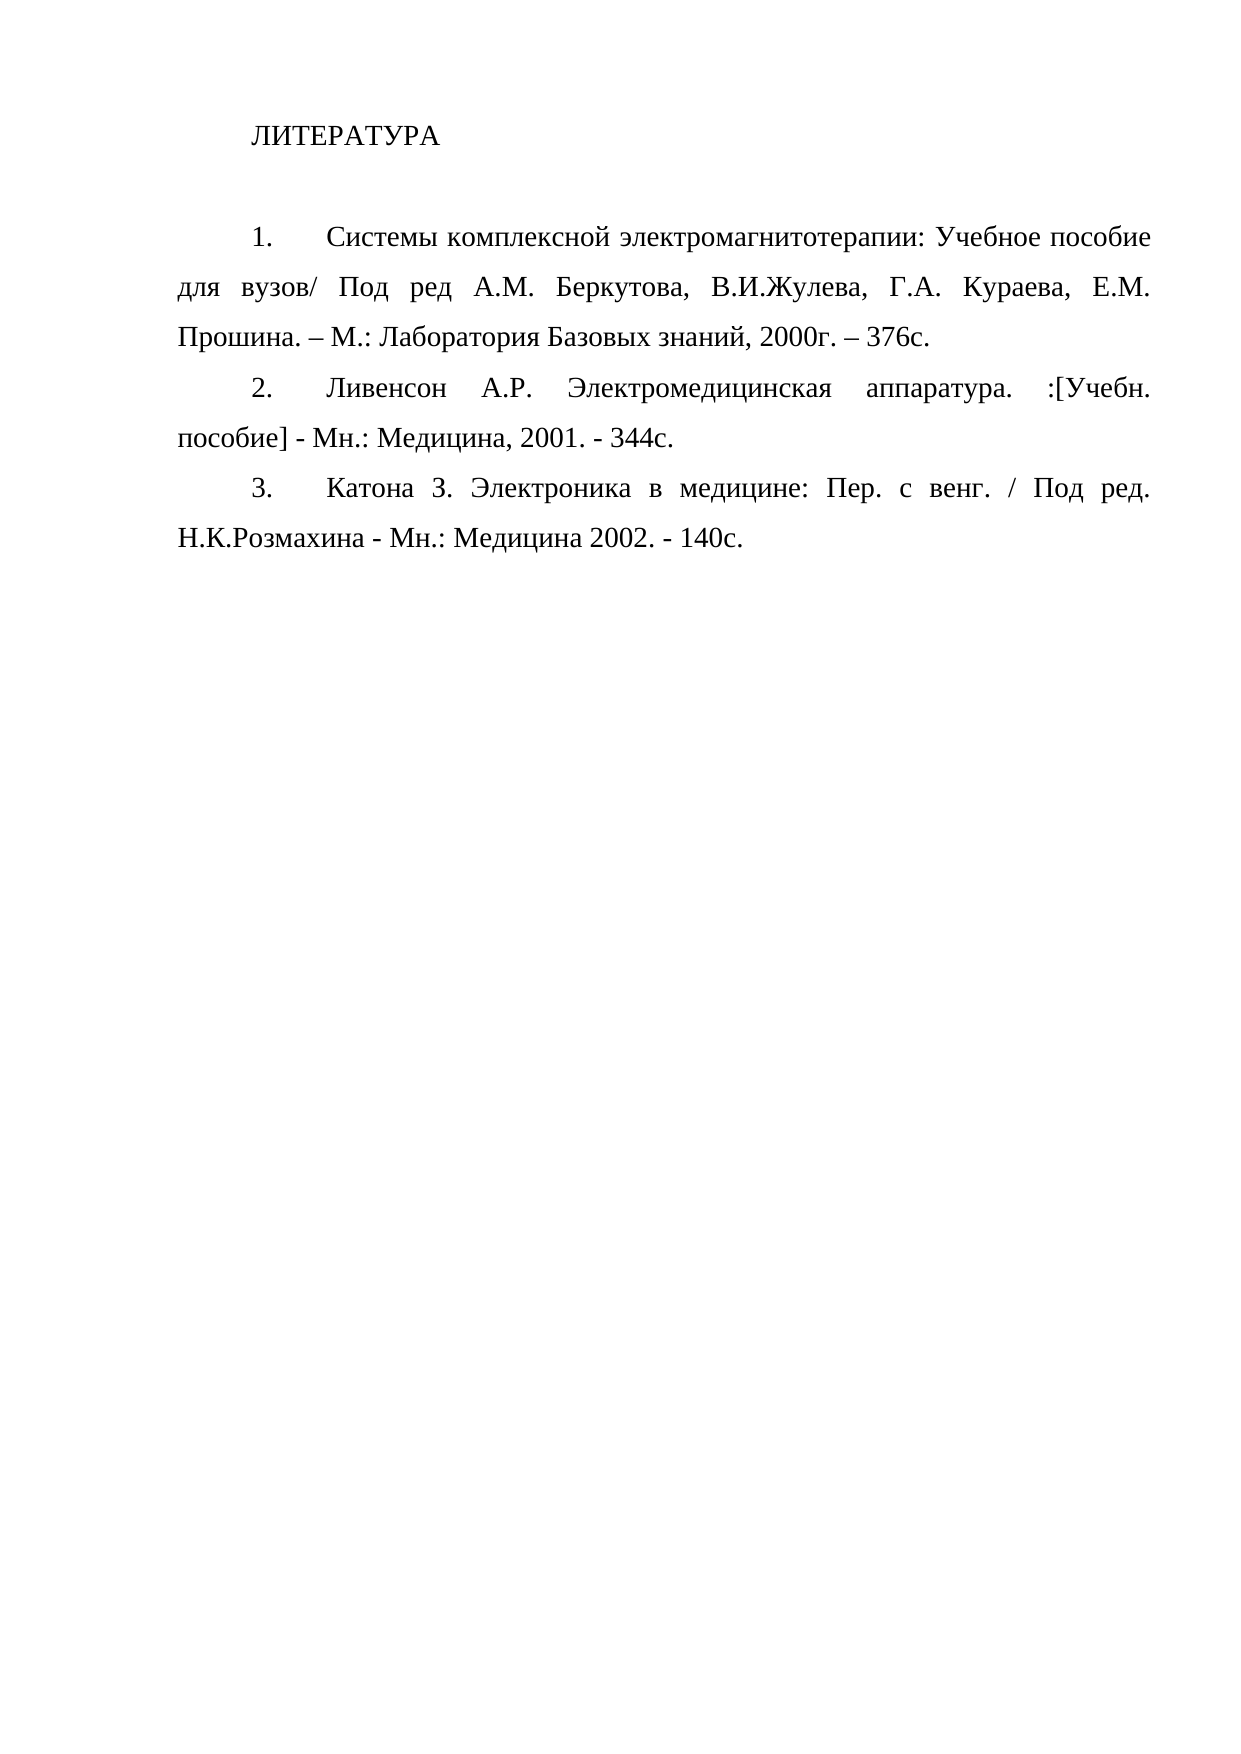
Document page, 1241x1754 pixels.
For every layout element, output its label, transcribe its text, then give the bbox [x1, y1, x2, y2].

list Системы комплексной электромагнитотерапии: Учебное пособие для вузов/ Под ред А.М. Беркутова, В.И.Жулева, Г.А. Кураева, Е.М. Прошина. – М.: Лаборатория Базовых знаний, 2000г. – 376с. [177, 219, 1152, 353]
list Ливенсон А.Р. Электромедицинская аппаратура. :[Учебн. пособие] - Мн.: Медицина, 2001. - 344с. [177, 370, 1152, 453]
text ЛИТЕРАТУРА [177, 118, 1152, 152]
list Катона З. Электроника в медицине: Пер. с венг. / Под ред. Н.К.Розмахина - Мн.: Медицина 2002. - 140с. [177, 470, 1152, 554]
